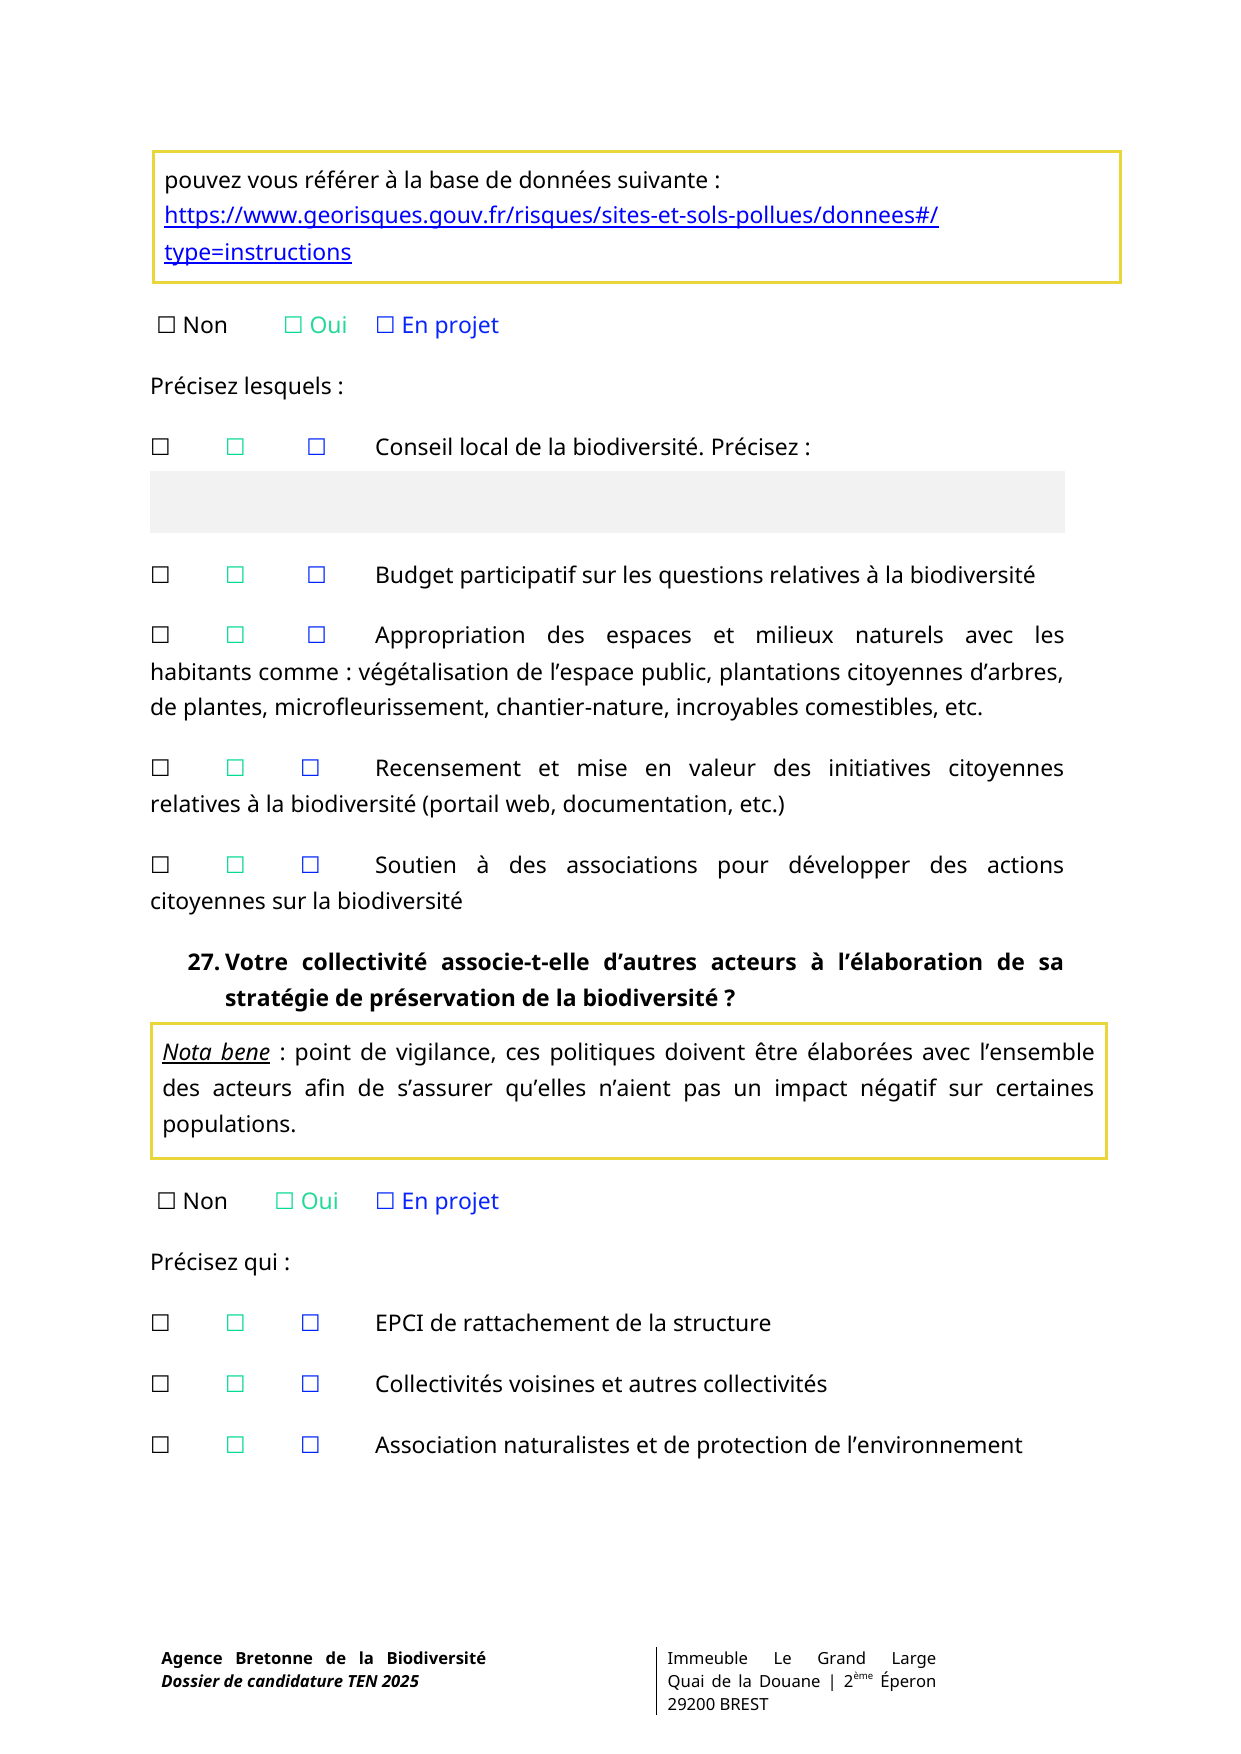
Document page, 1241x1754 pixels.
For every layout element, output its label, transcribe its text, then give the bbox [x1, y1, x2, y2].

text Conseil local de la biodiversité. Précisez : [150, 431, 1065, 462]
text Collectivités voisines et autres collectivités [150, 1368, 1065, 1399]
text Appropriation des espaces et milieux naturels avec les habitants comme : végétalisation de l’espace public, plantations citoyennes d’arbres, de plantes, microfleurissement, chantier-nature, incroyables comestibles, etc. [150, 619, 1065, 723]
text Soutien à des associations pour développer des actions citoyennes sur la biodiversité [150, 849, 1065, 916]
text Association naturalistes et de protection de l’environnement [150, 1429, 1065, 1460]
text Précisez qui : [150, 1246, 1065, 1277]
text Budget participatif sur les questions relatives à la biodiversité [150, 558, 1065, 590]
text EPCI de rattachement de la structure [150, 1307, 1065, 1338]
list Votre collectivité associe-t-elle d’autres acteurs à l’élaboration de sa stratégie de préservation de la biodiversité ? [187, 946, 1065, 1013]
text Précisez lesquels : [150, 370, 1065, 401]
text Recensement et mise en valeur des initiatives citoyennes relatives à la biodiversité (portail web, documentation, etc.) [150, 752, 1065, 819]
table_header Nota bene : point de vigilance, ces politiques doivent être élaborées avec l’ensemble des acteurs afin de s’assurer qu’elles n’aient pas un impact négatif sur certaines populations. [153, 1025, 1105, 1157]
text Non Oui En projet [150, 1185, 1065, 1217]
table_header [155, 153, 1119, 281]
text Non Oui En projet [150, 309, 1065, 340]
